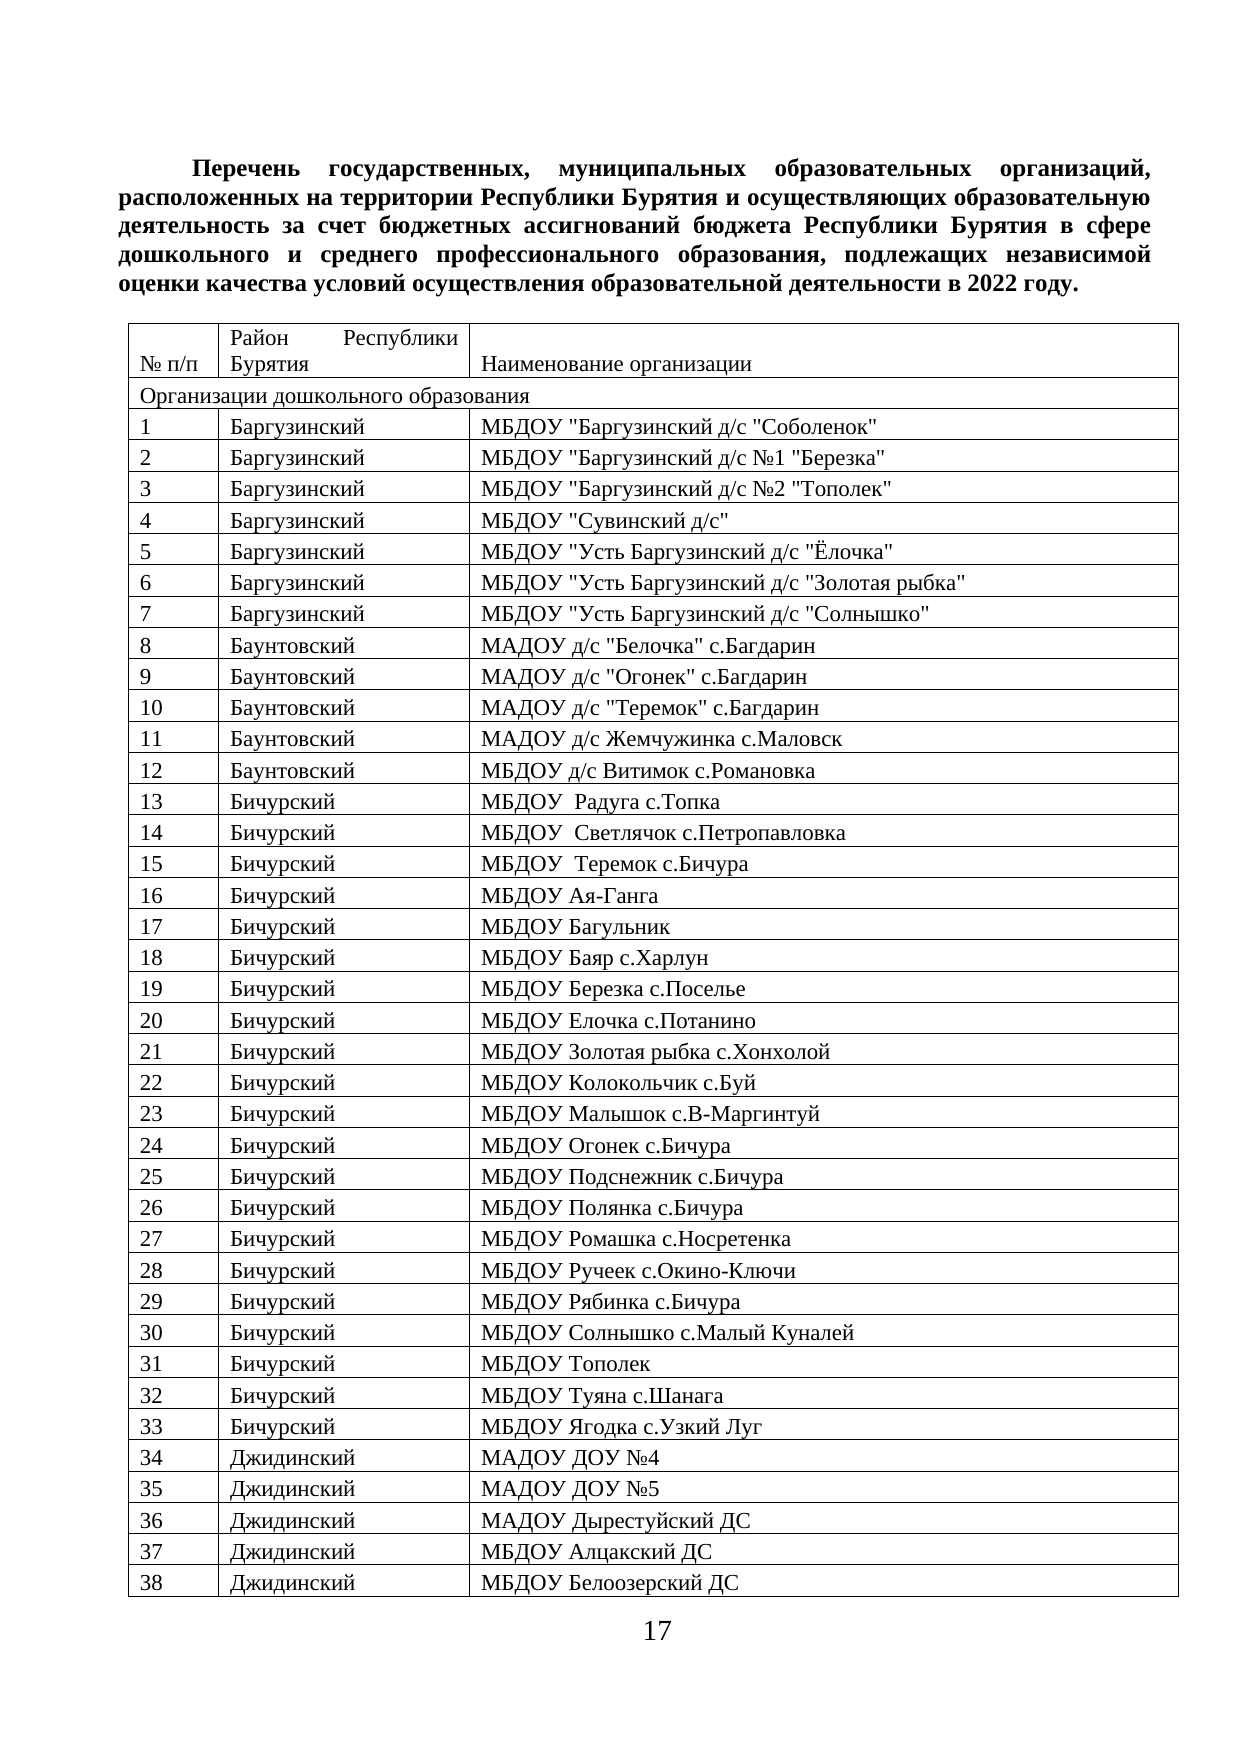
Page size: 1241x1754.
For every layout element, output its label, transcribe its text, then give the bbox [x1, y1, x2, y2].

table_cell Бичурский [219, 1315, 469, 1346]
table_cell Баунтовский [219, 628, 469, 658]
table_cell Бичурский [219, 1284, 469, 1314]
table_cell 21 [129, 1034, 218, 1064]
table_cell МБДОУ Радуга с.Топка [470, 784, 1178, 814]
table_cell Бичурский [219, 909, 469, 939]
table_cell МБДОУ Багульник [470, 909, 1178, 939]
table_cell МАДОУ Дырестуйский ДС [470, 1503, 1178, 1533]
table_cell Баргузинский [219, 597, 469, 627]
table_cell 24 [129, 1128, 218, 1158]
table_cell МАДОУ ДОУ №5 [470, 1472, 1178, 1502]
table_cell 35 [129, 1472, 218, 1502]
table_cell Бичурский [219, 1222, 469, 1252]
table_cell 6 [129, 565, 218, 596]
table_cell 11 [129, 722, 218, 752]
table_cell 8 [129, 628, 218, 658]
table_cell 20 [129, 1003, 218, 1033]
table_cell Баргузинский [219, 503, 469, 533]
table_cell 13 [129, 784, 218, 814]
table_cell 33 [129, 1409, 218, 1439]
table_cell МБДОУ Алцакский ДС [470, 1534, 1178, 1564]
table_cell МБДОУ "Баргузинский д/с №2 "Тополек" [470, 472, 1178, 502]
table_cell МБДОУ Баяр с.Харлун [470, 940, 1178, 971]
table_header Район Республики Бурятия [219, 324, 469, 377]
table_cell Баргузинский [219, 409, 469, 439]
table_cell МБДОУ Ая-Ганга [470, 878, 1178, 908]
table_cell 38 [129, 1565, 218, 1596]
table_cell Бичурский [219, 1128, 469, 1158]
table_cell МАДОУ д/с "Огонек" с.Багдарин [470, 659, 1178, 689]
table_cell Баунтовский [219, 722, 469, 752]
table_cell 28 [129, 1253, 218, 1283]
table_cell Бичурский [219, 940, 469, 971]
table_cell Бичурский [219, 1034, 469, 1064]
table_cell Организации дошкольного образования [129, 378, 1178, 408]
table_cell Бичурский [219, 847, 469, 877]
table_cell МБДОУ "Усть Баргузинский д/с "Ёлочка" [470, 534, 1178, 564]
table_cell 29 [129, 1284, 218, 1314]
table_cell Баргузинский [219, 534, 469, 564]
table_cell МБДОУ Туяна с.Шанага [470, 1378, 1178, 1408]
table_cell МБДОУ Солнышко с.Малый Куналей [470, 1315, 1178, 1346]
table_cell МБДОУ Елочка с.Потанино [470, 1003, 1178, 1033]
table_cell 16 [129, 878, 218, 908]
table_cell Бичурский [219, 1378, 469, 1408]
table_cell МБДОУ Колокольчик с.Буй [470, 1065, 1178, 1096]
table_cell 7 [129, 597, 218, 627]
table_header № п/п [129, 324, 218, 377]
table_cell МБДОУ Огонек с.Бичура [470, 1128, 1178, 1158]
table_cell Бичурский [219, 1409, 469, 1439]
table_cell 17 [129, 909, 218, 939]
table_cell МБДОУ "Усть Баргузинский д/с "Золотая рыбка" [470, 565, 1178, 596]
table_cell МБДОУ "Сувинский д/с" [470, 503, 1178, 533]
table_cell Баунтовский [219, 753, 469, 783]
table_cell 1 [129, 409, 218, 439]
table_cell МБДОУ д/с Витимок с.Романовка [470, 753, 1178, 783]
table_cell МБДОУ Тополек [470, 1347, 1178, 1377]
table_cell 9 [129, 659, 218, 689]
table_cell Бичурский [219, 1003, 469, 1033]
table_cell МБДОУ Подснежник с.Бичура [470, 1159, 1178, 1189]
table_cell МБДОУ Белоозерский ДС [470, 1565, 1178, 1596]
table_cell Джидинский [219, 1472, 469, 1502]
table_cell МБДОУ "Баргузинский д/с №1 "Березка" [470, 440, 1178, 471]
table_cell 26 [129, 1190, 218, 1221]
table_cell Бичурский [219, 972, 469, 1002]
table_cell 3 [129, 472, 218, 502]
table_cell 31 [129, 1347, 218, 1377]
table_cell МБДОУ Ромашка с.Носретенка [470, 1222, 1178, 1252]
table_cell 12 [129, 753, 218, 783]
table_cell 2 [129, 440, 218, 471]
table_cell Баргузинский [219, 440, 469, 471]
table_cell Бичурский [219, 1159, 469, 1189]
table_cell Бичурский [219, 1347, 469, 1377]
table_cell 34 [129, 1440, 218, 1471]
table_cell МАДОУ д/с Жемчужинка с.Маловск [470, 722, 1178, 752]
table_cell Бичурский [219, 1065, 469, 1096]
table_cell МБДОУ Полянка с.Бичура [470, 1190, 1178, 1221]
table_cell Джидинский [219, 1503, 469, 1533]
table_cell 15 [129, 847, 218, 877]
table_cell Джидинский [219, 1565, 469, 1596]
table_cell Баунтовский [219, 690, 469, 721]
table_cell МБДОУ Рябинка с.Бичура [470, 1284, 1178, 1314]
text Перечень государственных, муниципальных образовательных организаций, расположенных на территории Республики Бурятия и осуществляющих образовательную деятельность за счет бюджетных ассигнований бюджета Республики Бурятия в сфере дошкольного и среднего профессионального образования, подлежащих независимой оценки качества условий осуществления образовательной деятельности в 2022 году. [118, 153, 1152, 297]
table_cell Баунтовский [219, 659, 469, 689]
table_cell МБДОУ Малышок с.В-Маргинтуй [470, 1097, 1178, 1127]
table_cell МБДОУ "Баргузинский д/с "Соболенок" [470, 409, 1178, 439]
table_cell 23 [129, 1097, 218, 1127]
table_cell МБДОУ Золотая рыбка с.Хонхолой [470, 1034, 1178, 1064]
table_cell 19 [129, 972, 218, 1002]
table_cell 14 [129, 815, 218, 846]
table_cell МБДОУ Ягодка с.Узкий Луг [470, 1409, 1178, 1439]
table_cell 10 [129, 690, 218, 721]
table_cell 27 [129, 1222, 218, 1252]
table_cell МБДОУ Теремок с.Бичура [470, 847, 1178, 877]
table_cell МБДОУ "Усть Баргузинский д/с "Солнышко" [470, 597, 1178, 627]
table_cell 5 [129, 534, 218, 564]
table_cell МБДОУ Березка с.Поселье [470, 972, 1178, 1002]
table_cell Бичурский [219, 815, 469, 846]
table_cell Бичурский [219, 784, 469, 814]
table_cell Баргузинский [219, 472, 469, 502]
table_cell 22 [129, 1065, 218, 1096]
table_cell Джидинский [219, 1534, 469, 1564]
table_cell МАДОУ д/с "Белочка" с.Багдарин [470, 628, 1178, 658]
table_cell Бичурский [219, 1253, 469, 1283]
table_cell 37 [129, 1534, 218, 1564]
table_cell 30 [129, 1315, 218, 1346]
table_cell Баргузинский [219, 565, 469, 596]
table_header Наименование организации [470, 324, 1178, 377]
table_cell 25 [129, 1159, 218, 1189]
table_cell Бичурский [219, 878, 469, 908]
table_cell 32 [129, 1378, 218, 1408]
table_cell 18 [129, 940, 218, 971]
table_cell Бичурский [219, 1190, 469, 1221]
table_cell МБДОУ Светлячок с.Петропавловка [470, 815, 1178, 846]
table_cell Бичурский [219, 1097, 469, 1127]
table_cell 4 [129, 503, 218, 533]
table_cell МАДОУ д/с "Теремок" с.Багдарин [470, 690, 1178, 721]
table_cell МАДОУ ДОУ №4 [470, 1440, 1178, 1471]
table_cell Джидинский [219, 1440, 469, 1471]
table_cell МБДОУ Ручеек с.Окино-Ключи [470, 1253, 1178, 1283]
table_cell 36 [129, 1503, 218, 1533]
